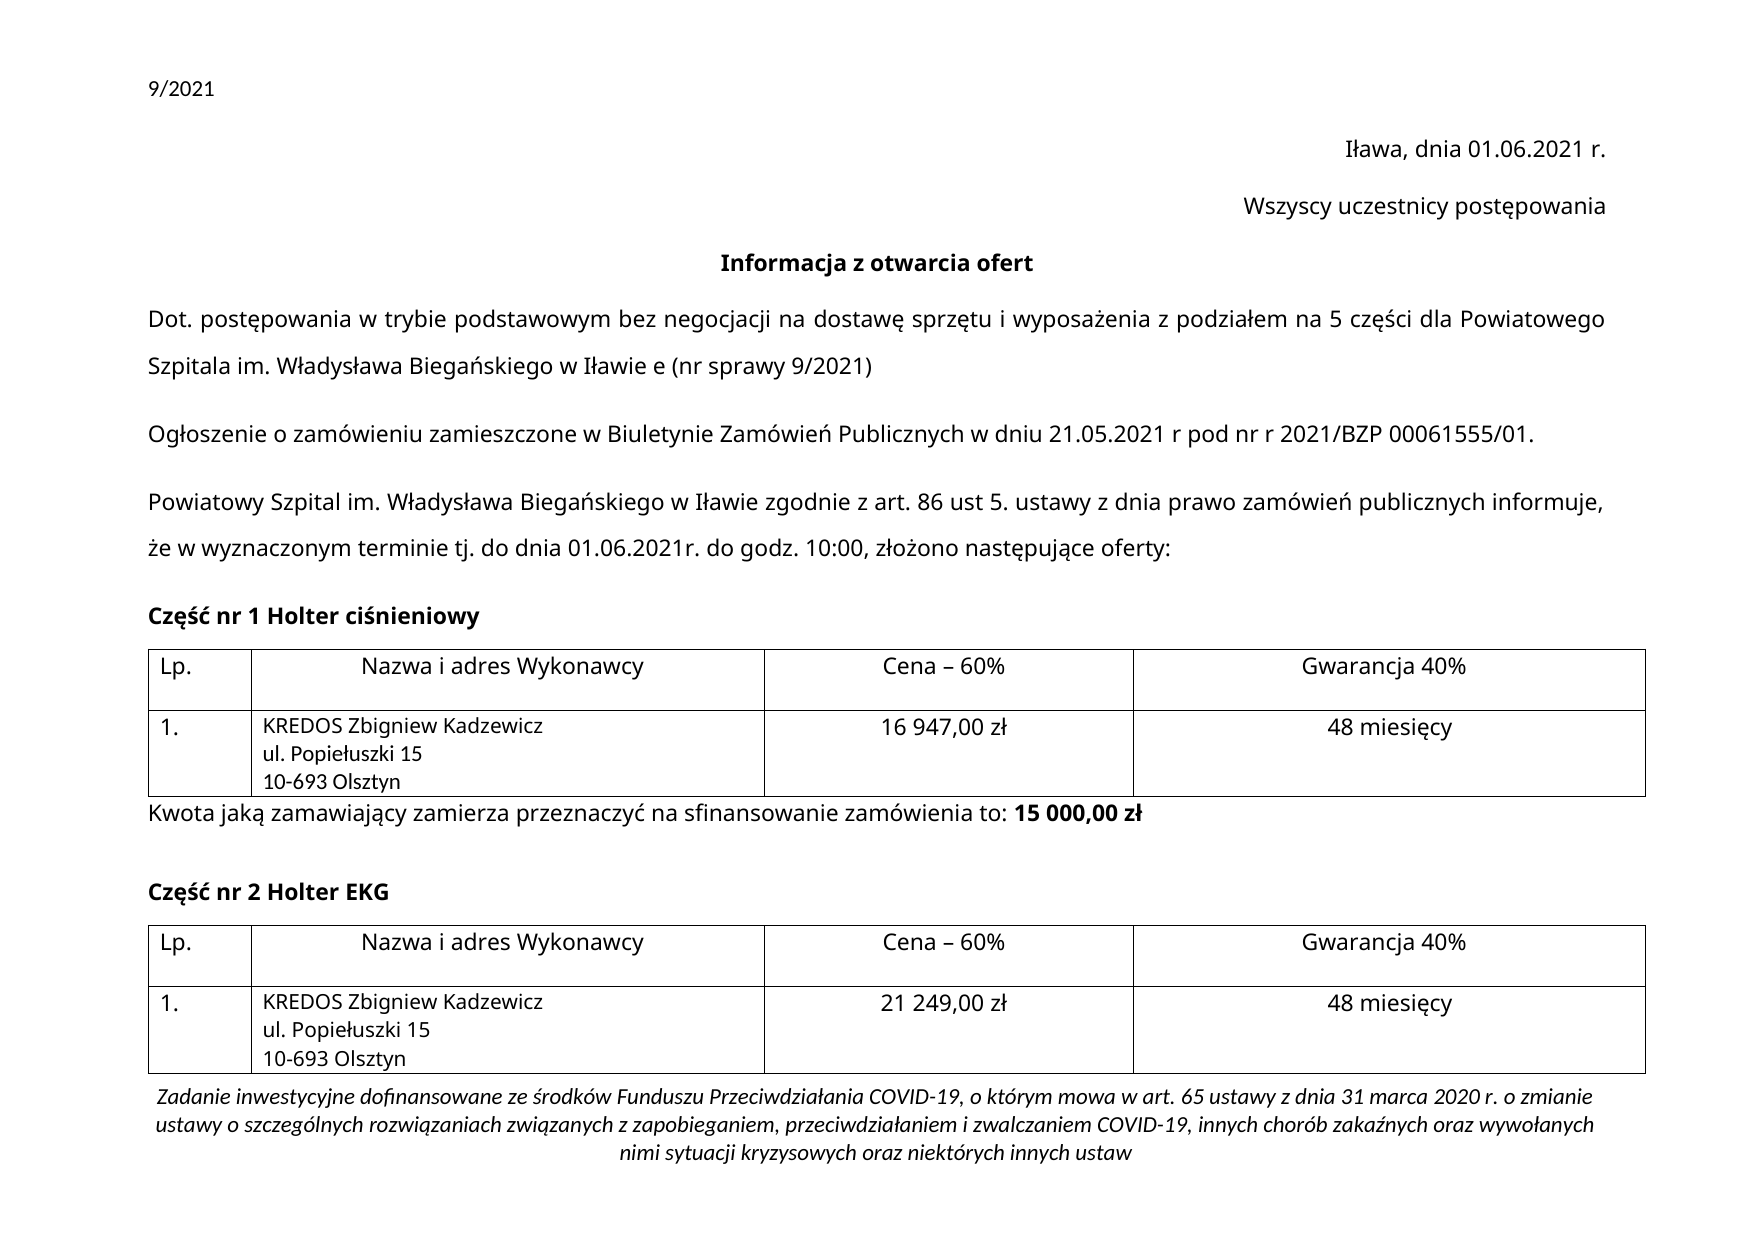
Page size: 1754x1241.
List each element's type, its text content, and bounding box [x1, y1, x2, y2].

text Powiatowy Szpital im. Władysława Biegańskiego w Iławie zgodnie z art. 86 ust 5. ustawy z dnia prawo zamówień publicznych informuje, że w wyznaczonym terminie tj. do dnia 01.06.2021r. do godz. 10:00, złożono następujące oferty: [148, 486, 1606, 564]
text Ogłoszenie o zamówieniu zamieszczone w Biuletynie Zamówień Publicznych w dniu 21.05.2021 r pod nr r 2021/BZP 00061555/01. [148, 418, 1606, 449]
table_cell KREDOS Zbigniew Kadzewicz ul. Popiełuszki 15 10-693 Olsztyn [252, 711, 764, 796]
table_cell 1. [149, 987, 251, 1072]
table_header Cena – 60% [765, 926, 1133, 986]
text Dot. postępowania w trybie podstawowym bez negocjacji na dostawę sprzętu i wyposażenia z podziałem na 5 części dla Powiatowego Szpitala im. Władysława Biegańskiego w Iławie e (nr sprawy 9/2021) [148, 303, 1606, 381]
table_cell 16 947,00 zł [765, 711, 1133, 796]
text Iława, dnia 01.06.2021 r. [148, 133, 1606, 164]
table_header Nazwa i adres Wykonawcy [252, 650, 764, 710]
text Informacja z otwarcia ofert [148, 246, 1606, 278]
text Kwota jaką zamawiający zamierza przeznaczyć na sfinansowanie zamówienia to: 15 000,00 zł [148, 797, 1595, 828]
table_cell 21 249,00 zł [765, 987, 1133, 1072]
text Wszyscy uczestnicy postępowania [148, 190, 1606, 221]
table_header Gwarancja 40% [1134, 650, 1645, 710]
table_cell KREDOS Zbigniew Kadzewicz ul. Popiełuszki 15 10-693 Olsztyn [252, 987, 764, 1072]
table_header Nazwa i adres Wykonawcy [252, 926, 764, 986]
table_header Lp. [149, 650, 251, 710]
table_header Gwarancja 40% [1134, 926, 1645, 986]
table_header Lp. [149, 926, 251, 986]
text Część nr 2 Holter EKG [148, 876, 1606, 907]
table_cell 1. [149, 711, 251, 796]
table_cell 48 miesięcy [1134, 711, 1645, 796]
table_cell 48 miesięcy [1134, 987, 1645, 1072]
text Część nr 1 Holter ciśnieniowy [148, 600, 1606, 631]
table_header Cena – 60% [765, 650, 1133, 710]
